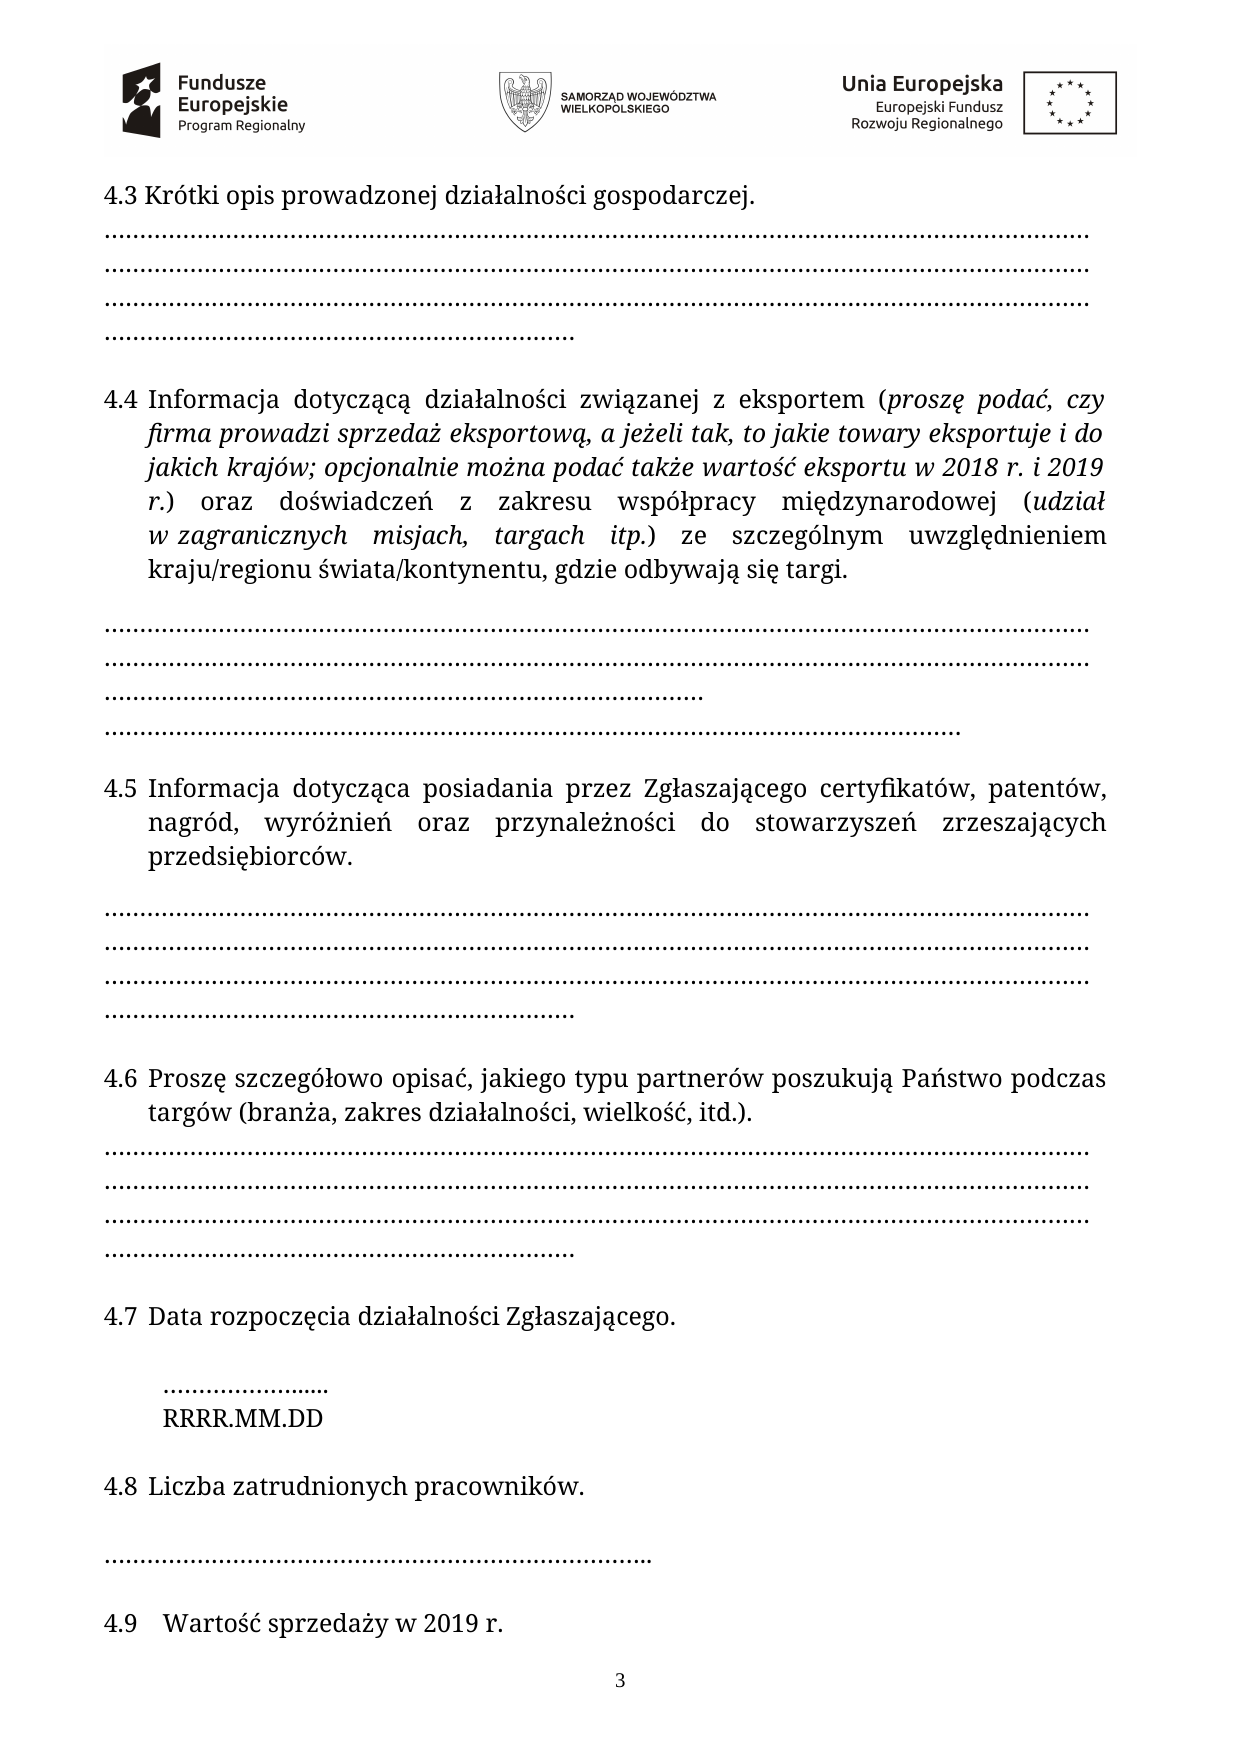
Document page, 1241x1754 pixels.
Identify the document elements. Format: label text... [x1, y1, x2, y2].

text RRRR.MM.DD [162, 1401, 1107, 1435]
text ………………………………………………………………………………………………………………………………………………………………………………………………………………………………………………………………………………………………………………………………………………………………………………………………………………………………………… [103, 211, 1107, 348]
text 4.3 Krótki opis prowadzonej działalności gospodarczej. [103, 177, 1107, 211]
text 4.7 Data rozpoczęcia działalności Zgłaszającego. [103, 1299, 1107, 1333]
text ………………………………………………………………………………………………………………………………………………………………………………………………………………………………………………………………………………………………………………………………………………………………………………………………………………………………………… [103, 890, 1107, 1026]
text ………………………………………………………………….. [103, 1537, 1107, 1571]
text ……………………………………………………………………………………………………………………………………………………………………………………………………………………………………………………………………………………………………………………………… [103, 606, 1107, 708]
text 4.6 Proszę szczegółowo opisać, jakiego typu partnerów poszukują Państwo podczas targów (branża, zakres działalności, wielkość, itd.). [103, 1060, 1107, 1128]
text 4.5 Informacja dotycząca posiadania przez Zgłaszającego certyfikatów, patentów, nagród, wyróżnień oraz przynależności do stowarzyszeń zrzeszających przedsiębiorców. [103, 771, 1107, 873]
text 4.4 Informacja dotyczącą działalności związanej z eksportem (proszę podać, czy firma prowadzi sprzedaż eksportową, a jeżeli tak, to jakie towary eksportuje i do jakich krajów; opcjonalnie można podać także wartość eksportu w 2018 r. i 2019 r.) oraz doświadczeń z zakresu współpracy międzynarodowej (udział w zagranicznych misjach, targach itp.) ze szczególnym uwzględnieniem kraju/regionu świata/kontynentu, gdzie odbywają się targi. [103, 382, 1107, 586]
text 4.9 Wartość sprzedaży w 2019 r. [103, 1605, 1107, 1639]
picture [103, 44, 1137, 157]
text ………………...... [162, 1367, 1107, 1401]
text ………………………………………………………………………………………………………… [103, 708, 1107, 742]
text ………………………………………………………………………………………………………………………………………………………………………………………………………………………………………………………………………………………………………………………………………………………………………………………………………………………………………… [103, 1128, 1107, 1264]
text 4.8 Liczba zatrudnionych pracowników. [103, 1469, 1107, 1503]
